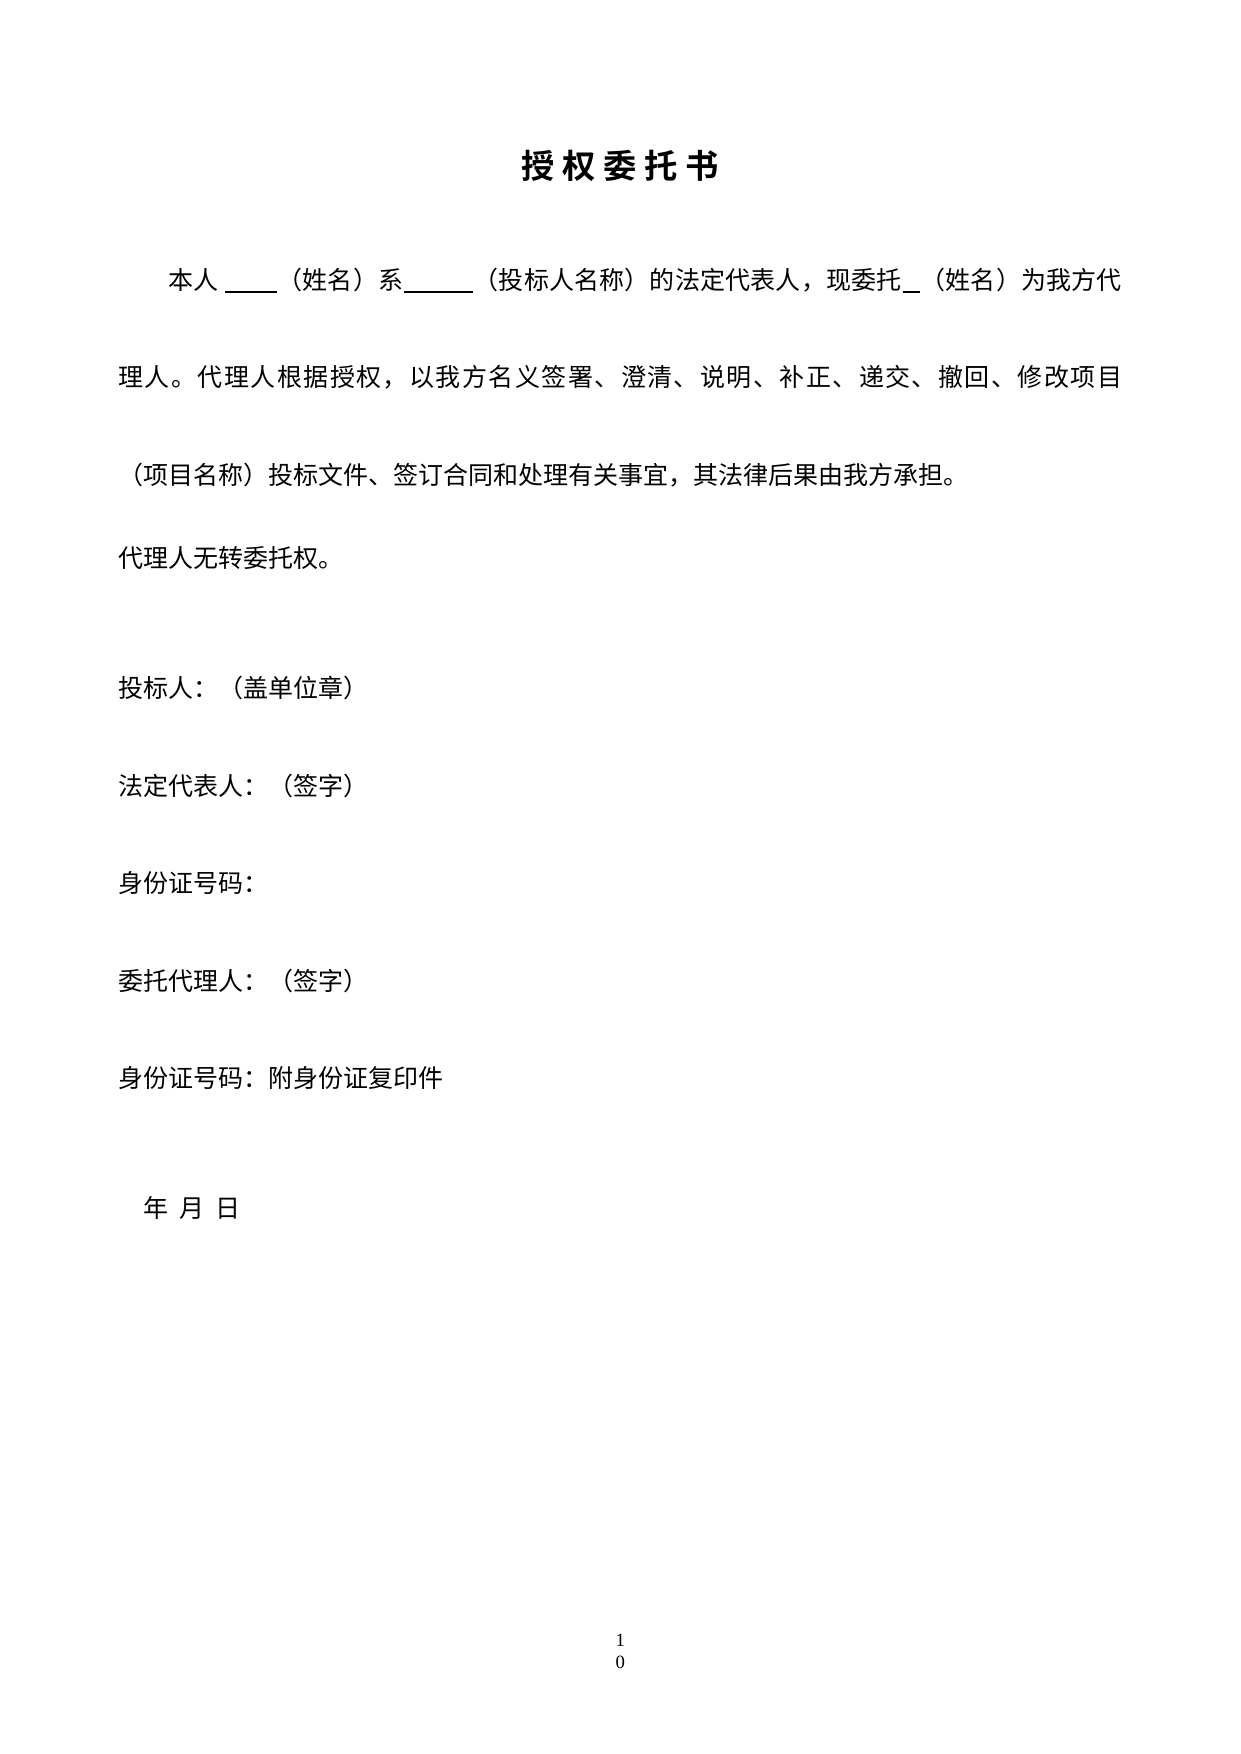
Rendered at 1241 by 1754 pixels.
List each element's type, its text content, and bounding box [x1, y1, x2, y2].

text 年 月 日 [118, 1174, 1122, 1239]
text 代理人无转委托权。 [118, 524, 1122, 589]
text 授 权 委 托 书 [118, 132, 1122, 197]
text 投标人：（盖单位章） [118, 654, 1122, 719]
text 本人 （姓名）系 （投标人名称）的法定代表人，现委托 （姓名）为我方代理人。代理人根据授权，以我方名义签署、澄清、说明、补正、递交、撤回、修改项目 （项目名称）投标文件、签订合同和处理有关事宜，其法律后果由我方承担。 [118, 246, 1122, 506]
text 委托代理人：（签字） [118, 947, 1122, 1012]
text 身份证号码： [118, 849, 1122, 914]
text 法定代表人：（签字） [118, 752, 1122, 817]
text 身份证号码：附身份证复印件 [118, 1044, 1122, 1109]
